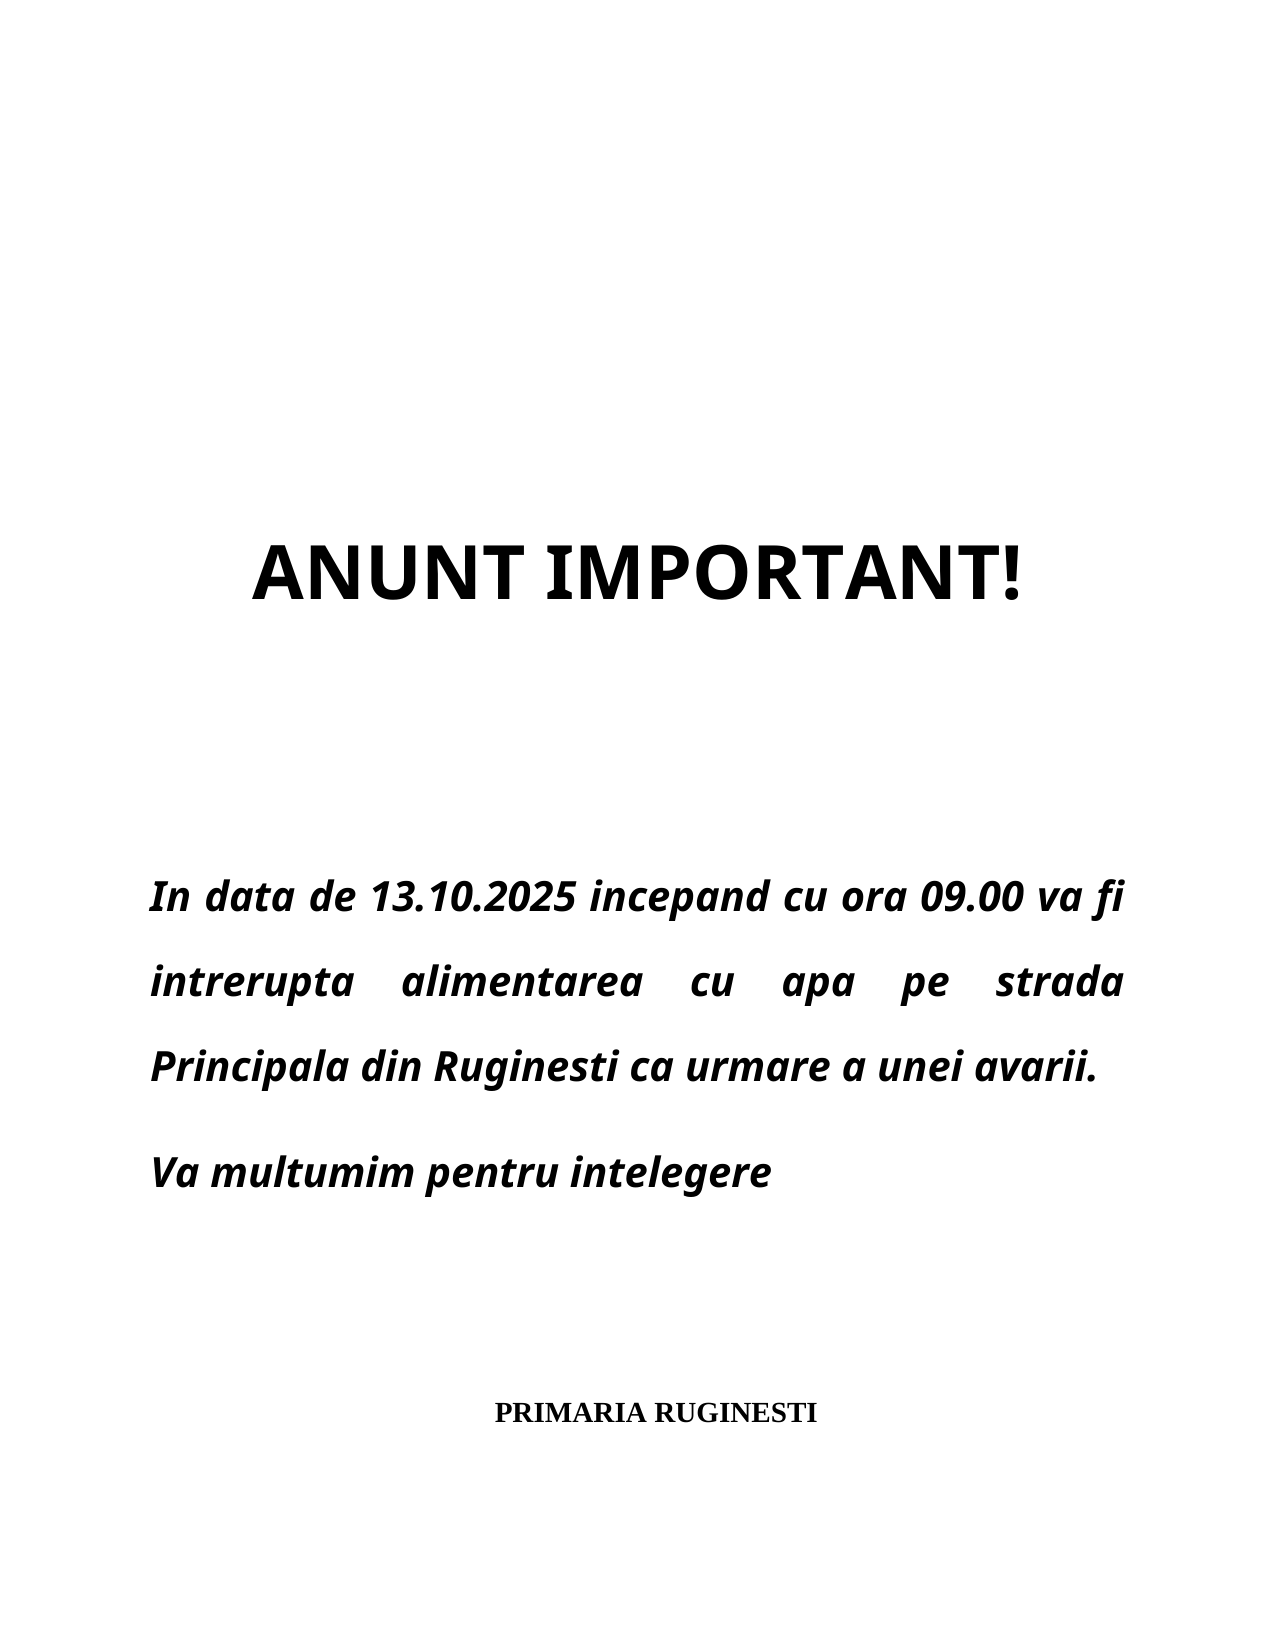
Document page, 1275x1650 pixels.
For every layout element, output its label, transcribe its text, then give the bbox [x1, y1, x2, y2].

text Va multumim pentru intelegere [150, 1143, 1125, 1200]
text PRIMARIA RUGINESTI [187, 1395, 1125, 1428]
text In data de 13.10.2025 incepand cu ora 09.00 va fi intrerupta alimentarea cu apa pe strada Principala din Ruginesti ca urmare a unei avarii. [150, 867, 1125, 1094]
text ANUNT IMPORTANT! [150, 519, 1125, 621]
